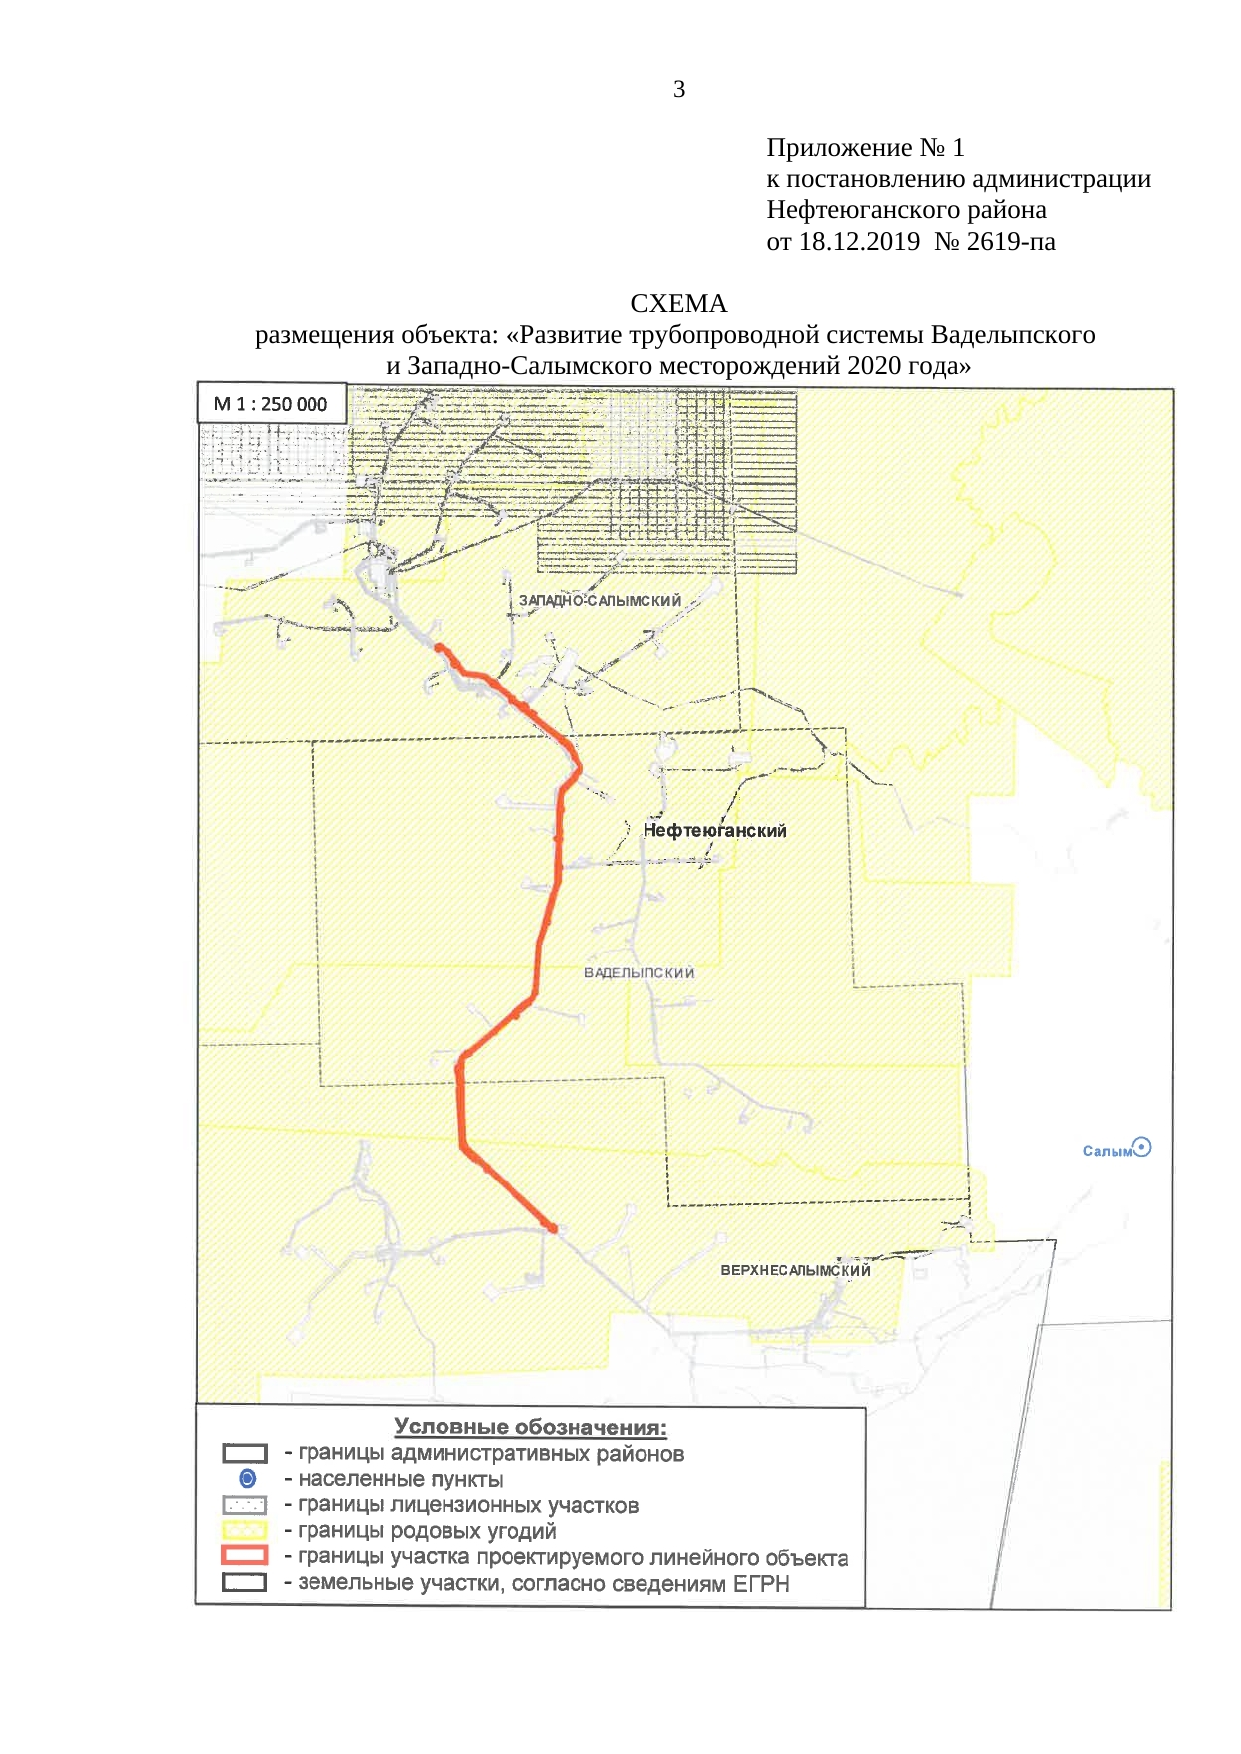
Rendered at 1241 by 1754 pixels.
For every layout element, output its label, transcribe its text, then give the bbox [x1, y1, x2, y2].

text размещения объекта: «Развитие трубопроводной системы Ваделыпского и Западно-Салымского месторождений 2020 года» [177, 318, 1181, 380]
text Приложение № 1 [177, 131, 1181, 162]
text от 18.12.2019 № 2619-па [177, 225, 1181, 256]
picture [177, 380, 1182, 1612]
text к постановлению администрации Нефтеюганского района [766, 162, 1181, 225]
text СХЕМА [177, 287, 1181, 318]
